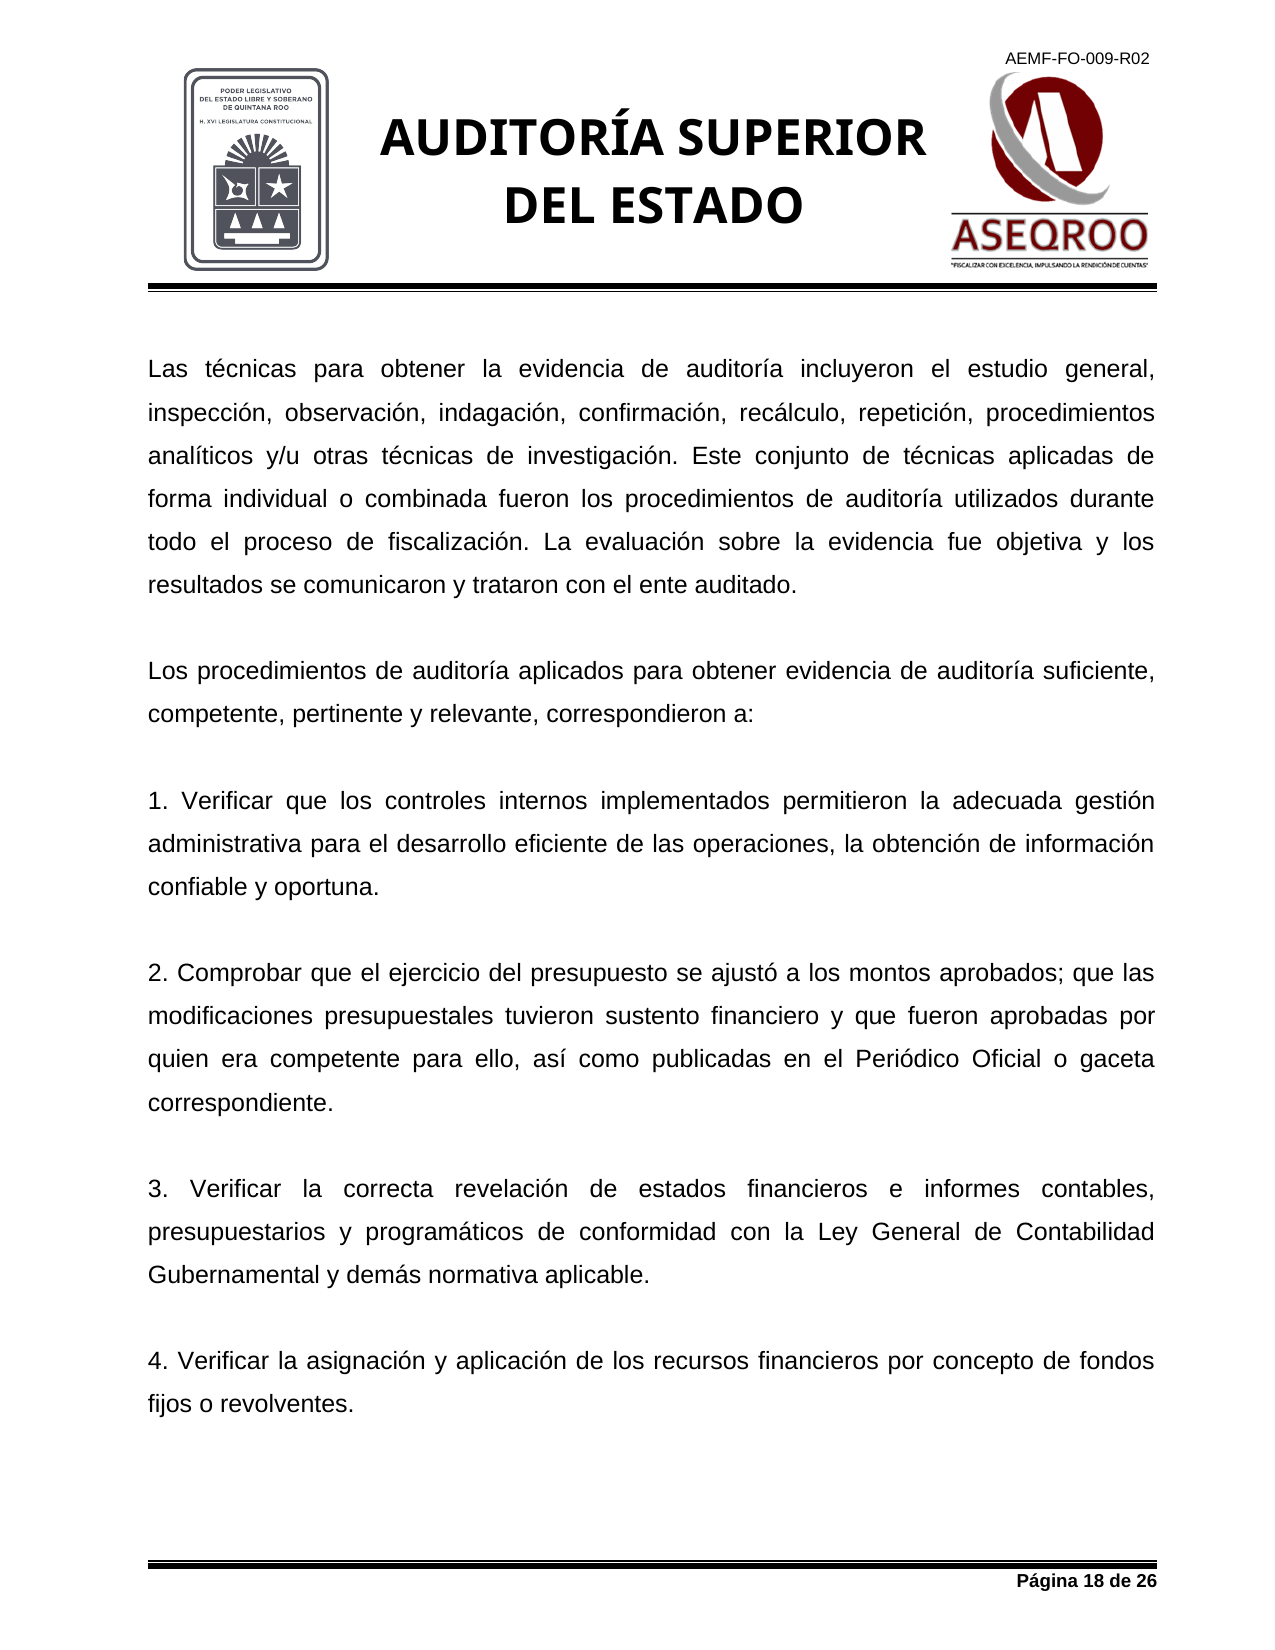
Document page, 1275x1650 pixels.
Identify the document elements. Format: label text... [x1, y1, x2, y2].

text Las técnicas para obtener la evidencia de auditoría incluyeron el estudio general, inspección, observación, indagación, confirmación, recálculo, repetición, procedimientos analíticos y/u otras técnicas de investigación. Este conjunto de técnicas aplicadas de forma individual o combinada fueron los procedimientos de auditoría utilizados durante todo el proceso de fiscalización. La evaluación sobre la evidencia fue objetiva y los resultados se comunicaron y trataron con el ente auditado. [148, 354, 1157, 599]
picture [183, 68, 329, 271]
text 4. Verificar la asignación y aplicación de los recursos financieros por concepto de fondos fijos o revolventes. [148, 1346, 1157, 1418]
text 3. Verificar la correcta revelación de estados financieros e informes contables, presupuestarios y programáticos de conformidad con la Ley General de Contabilidad Gubernamental y demás normativa aplicable. [148, 1174, 1157, 1289]
text 2. Comprobar que el ejercicio del presupuesto se ajustó a los montos aprobados; que las modificaciones presupuestales tuvieron sustento financiero y que fueron aprobadas por quien era competente para ello, así como publicadas en el Periódico Oficial o gaceta correspondiente. [148, 958, 1157, 1116]
text 1. Verificar que los controles internos implementados permitieron la adecuada gestión administrativa para el desarrollo eficiente de las operaciones, la obtención de información confiable y oportuna. [148, 786, 1157, 901]
picture [951, 72, 1148, 268]
text Los procedimientos de auditoría aplicados para obtener evidencia de auditoría suficiente, competente, pertinente y relevante, correspondieron a: [148, 656, 1157, 728]
